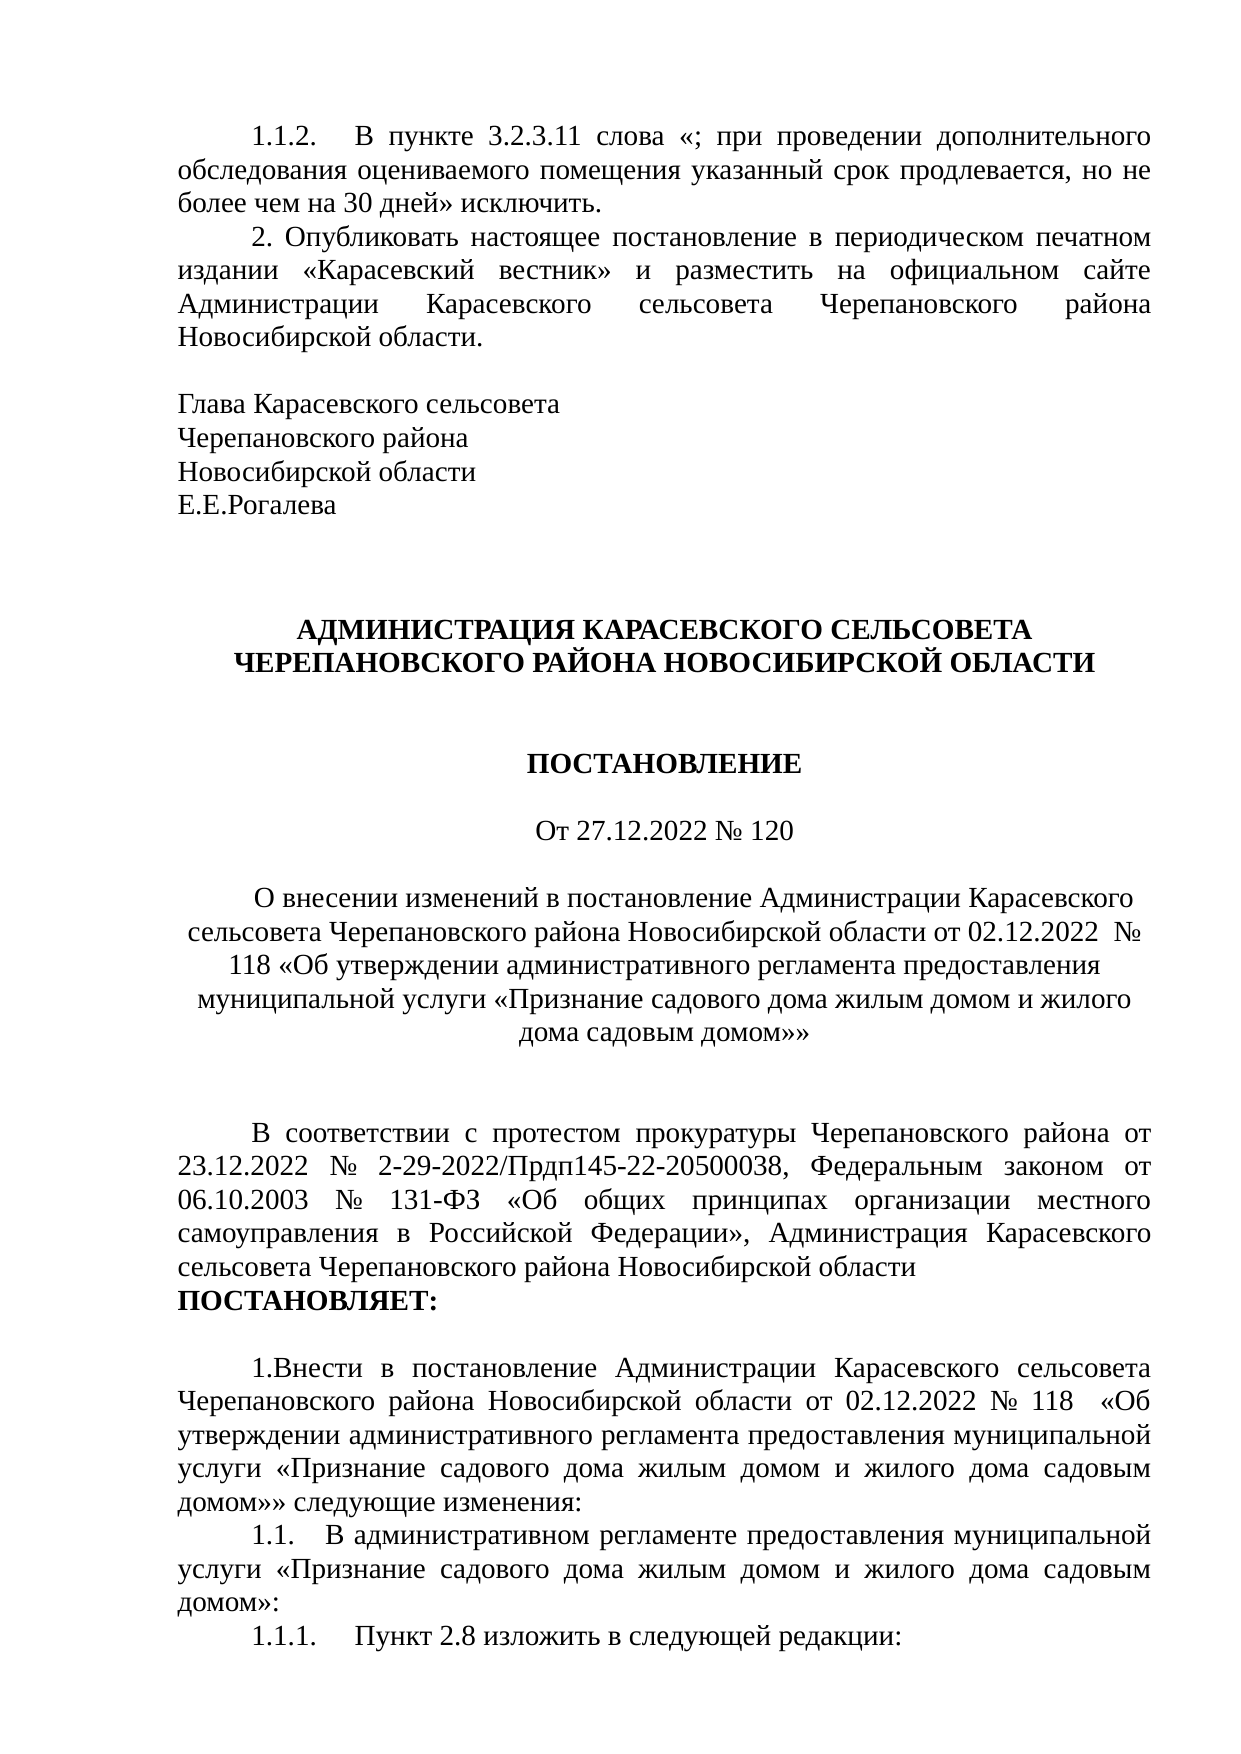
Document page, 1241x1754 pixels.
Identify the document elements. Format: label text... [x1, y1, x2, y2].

list В пункте 3.2.3.11 слова «; при проведении дополнительного обследования оцениваемого помещения указанный срок продлевается, но не более чем на 30 дней» исключить. [177, 118, 1152, 219]
text ПОСТАНОВЛЯЕТ: [177, 1283, 1152, 1316]
text От 27.12.2022 № 120 [177, 813, 1152, 847]
text АДМИНИСТРАЦИЯ КАРАСЕВСКОГО СЕЛЬСОВЕТА [177, 612, 1152, 645]
text ПОСТАНОВЛЕНИЕ [177, 746, 1152, 779]
text Глава Карасевского сельсовета [177, 387, 1152, 420]
text Черепановского района [177, 420, 1152, 454]
text Новосибирской области Е.Е.Рогалева [177, 454, 1152, 521]
text О внесении изменений в постановление Администрации Карасевского сельсовета Черепановского района Новосибирской области от 02.12.2022 № 118 «Об утверждении административного регламента предоставления муниципальной услуги «Признание садового дома жилым домом и жилого дома садовым домом»» [177, 880, 1152, 1048]
list В административном регламенте предоставления муниципальной услуги «Признание садового дома жилым домом и жилого дома садовым домом»: [177, 1517, 1152, 1618]
list Пункт 2.8 изложить в следующей редакции: [177, 1618, 1152, 1652]
text ЧЕРЕПАНОВСКОГО РАЙОНА НОВОСИБИРСКОЙ ОБЛАСТИ [177, 645, 1152, 679]
text В соответствии с протестом прокуратуры Черепановского района от 23.12.2022 № 2-29-2022/Прдп145-22-20500038, Федеральным законом от 06.10.2003 № 131-ФЗ «Об общих принципах организации местного самоуправления в Российской Федерации», Администрация Карасевского сельсовета Черепановского района Новосибирской области [177, 1115, 1152, 1283]
text 1.Внести в постановление Администрации Карасевского сельсовета Черепановского района Новосибирской области от 02.12.2022 № 118 «Об утверждении административного регламента предоставления муниципальной услуги «Признание садового дома жилым домом и жилого дома садовым домом»» следующие изменения: [177, 1350, 1152, 1517]
text 2. Опубликовать настоящее постановление в периодическом печатном издании «Карасевский вестник» и разместить на официальном сайте Администрации Карасевского сельсовета Черепановского района Новосибирской области. [177, 219, 1152, 353]
